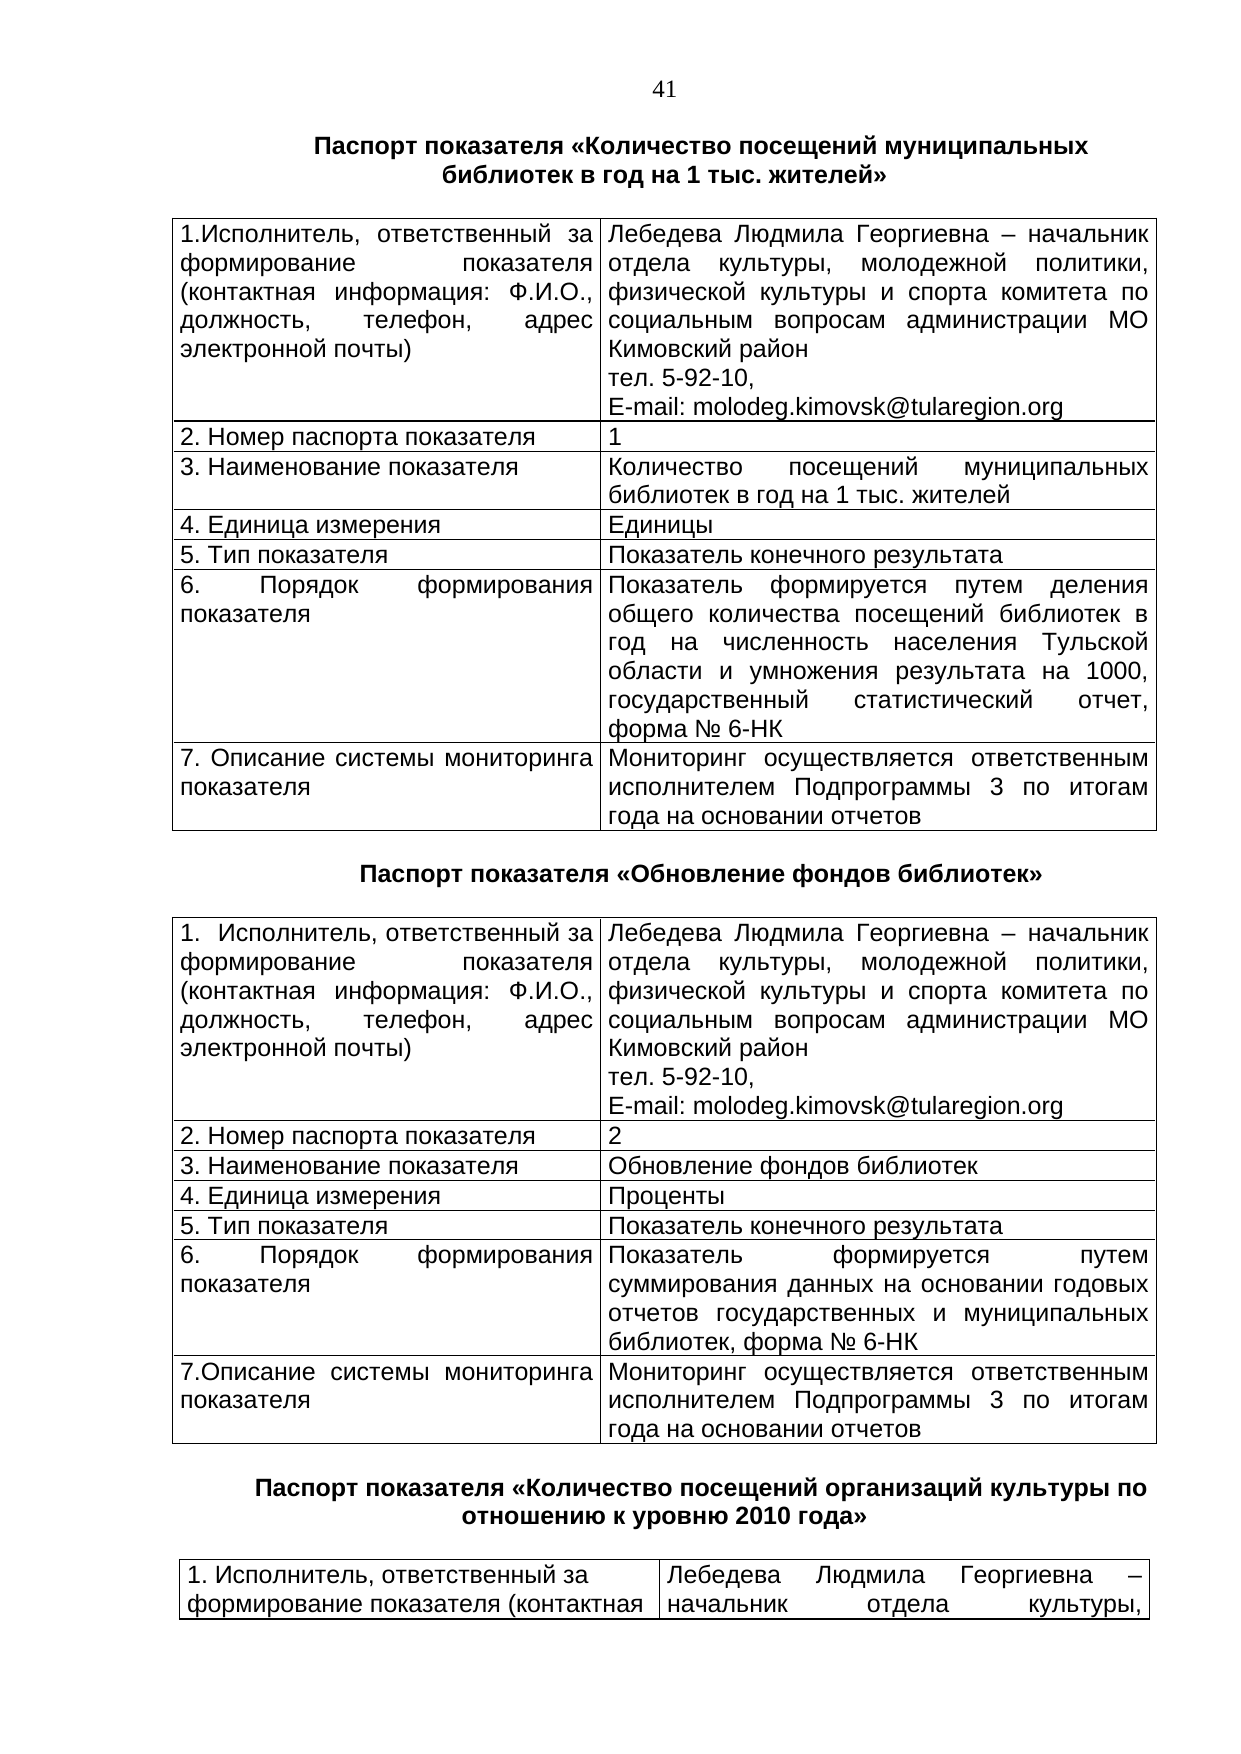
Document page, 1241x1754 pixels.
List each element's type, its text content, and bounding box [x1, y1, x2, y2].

table_cell Показатель формируется путем суммирования данных на основании годовых отчетов государственных и муниципальных библиотек, форма № 6-НК [601, 1239, 1156, 1355]
table_cell 2 [601, 1120, 1156, 1150]
table_cell Количество посещений муниципальных библиотек в год на 1 тыс. жителей [601, 451, 1156, 509]
text Паспорт показателя «Обновление фондов библиотек» [177, 859, 1152, 888]
table_cell Единицы [601, 509, 1156, 539]
table_cell 3. Наименование показателя [173, 452, 600, 509]
table_cell 3. Наименование показателя [173, 1151, 600, 1180]
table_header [660, 1560, 1149, 1618]
table_cell 6. Порядок формирования показателя [173, 1240, 600, 1355]
table_cell 2. Номер паспорта показателя [173, 1121, 600, 1150]
table_header Лебедева Людмила Георгиевна – начальник отдела культуры, молодежной политики, физической культуры и спорта комитета по социальным вопросам администрации МО Кимовский район тел. 5-92-10, E-mail: molodeg.kimovsk@tularegion.org [601, 219, 1156, 420]
table_cell Показатель конечного результата [601, 539, 1156, 569]
table_cell Обновление фондов библиотек [601, 1150, 1156, 1180]
table_cell Мониторинг осуществляется ответственным исполнителем Подпрограммы 3 по итогам года на основании отчетов [601, 742, 1156, 829]
table_cell 1 [601, 420, 1156, 451]
table_cell Мониторинг осуществляется ответственным исполнителем Подпрограммы 3 по итогам года на основании отчетов [601, 1355, 1156, 1443]
table_cell Показатель конечного результата [601, 1210, 1156, 1239]
text Паспорт показателя «Количество посещений муниципальных библиотек в год на 1 тыс. жителей» [177, 131, 1152, 189]
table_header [180, 1560, 659, 1618]
table_cell 2. Номер паспорта показателя [173, 421, 600, 451]
table_cell Проценты [601, 1180, 1156, 1209]
text Паспорт показателя «Количество посещений организаций культуры по отношению к уровню 2010 года» [177, 1472, 1152, 1530]
table_cell Показатель формируется путем деления общего количества посещений библиотек в год на численность населения Тульской области и умножения результата на 1000, государственный статистический отчет, форма № 6-НК [601, 569, 1156, 742]
table_header Исполнитель, ответственный за формирование показателя (контактная информация: Ф.И.О., должность, телефон, адрес электронной почты) [173, 918, 600, 1120]
table_header Лебедева Людмила Георгиевна – начальник отдела культуры, молодежной политики, физической культуры и спорта комитета по социальным вопросам администрации МО Кимовский район тел. 5-92-10, E-mail: molodeg.kimovsk@tularegion.org [601, 918, 1156, 1120]
table_cell 5. Тип показателя [173, 540, 600, 569]
table_cell 5. Тип показателя [173, 1211, 600, 1239]
table_header 1.Исполнитель, ответственный за формирование показателя (контактная информация: Ф.И.О., должность, телефон, адрес электронной почты) [173, 219, 600, 420]
table_cell 7. Описание системы мониторинга показателя [173, 743, 600, 829]
table_cell 4. Единица измерения [173, 510, 600, 539]
table_cell 6. Порядок формирования показателя [173, 570, 600, 742]
table_cell 7.Описание системы мониторинга показателя [173, 1356, 600, 1443]
table_cell 4. Единица измерения [173, 1181, 600, 1209]
